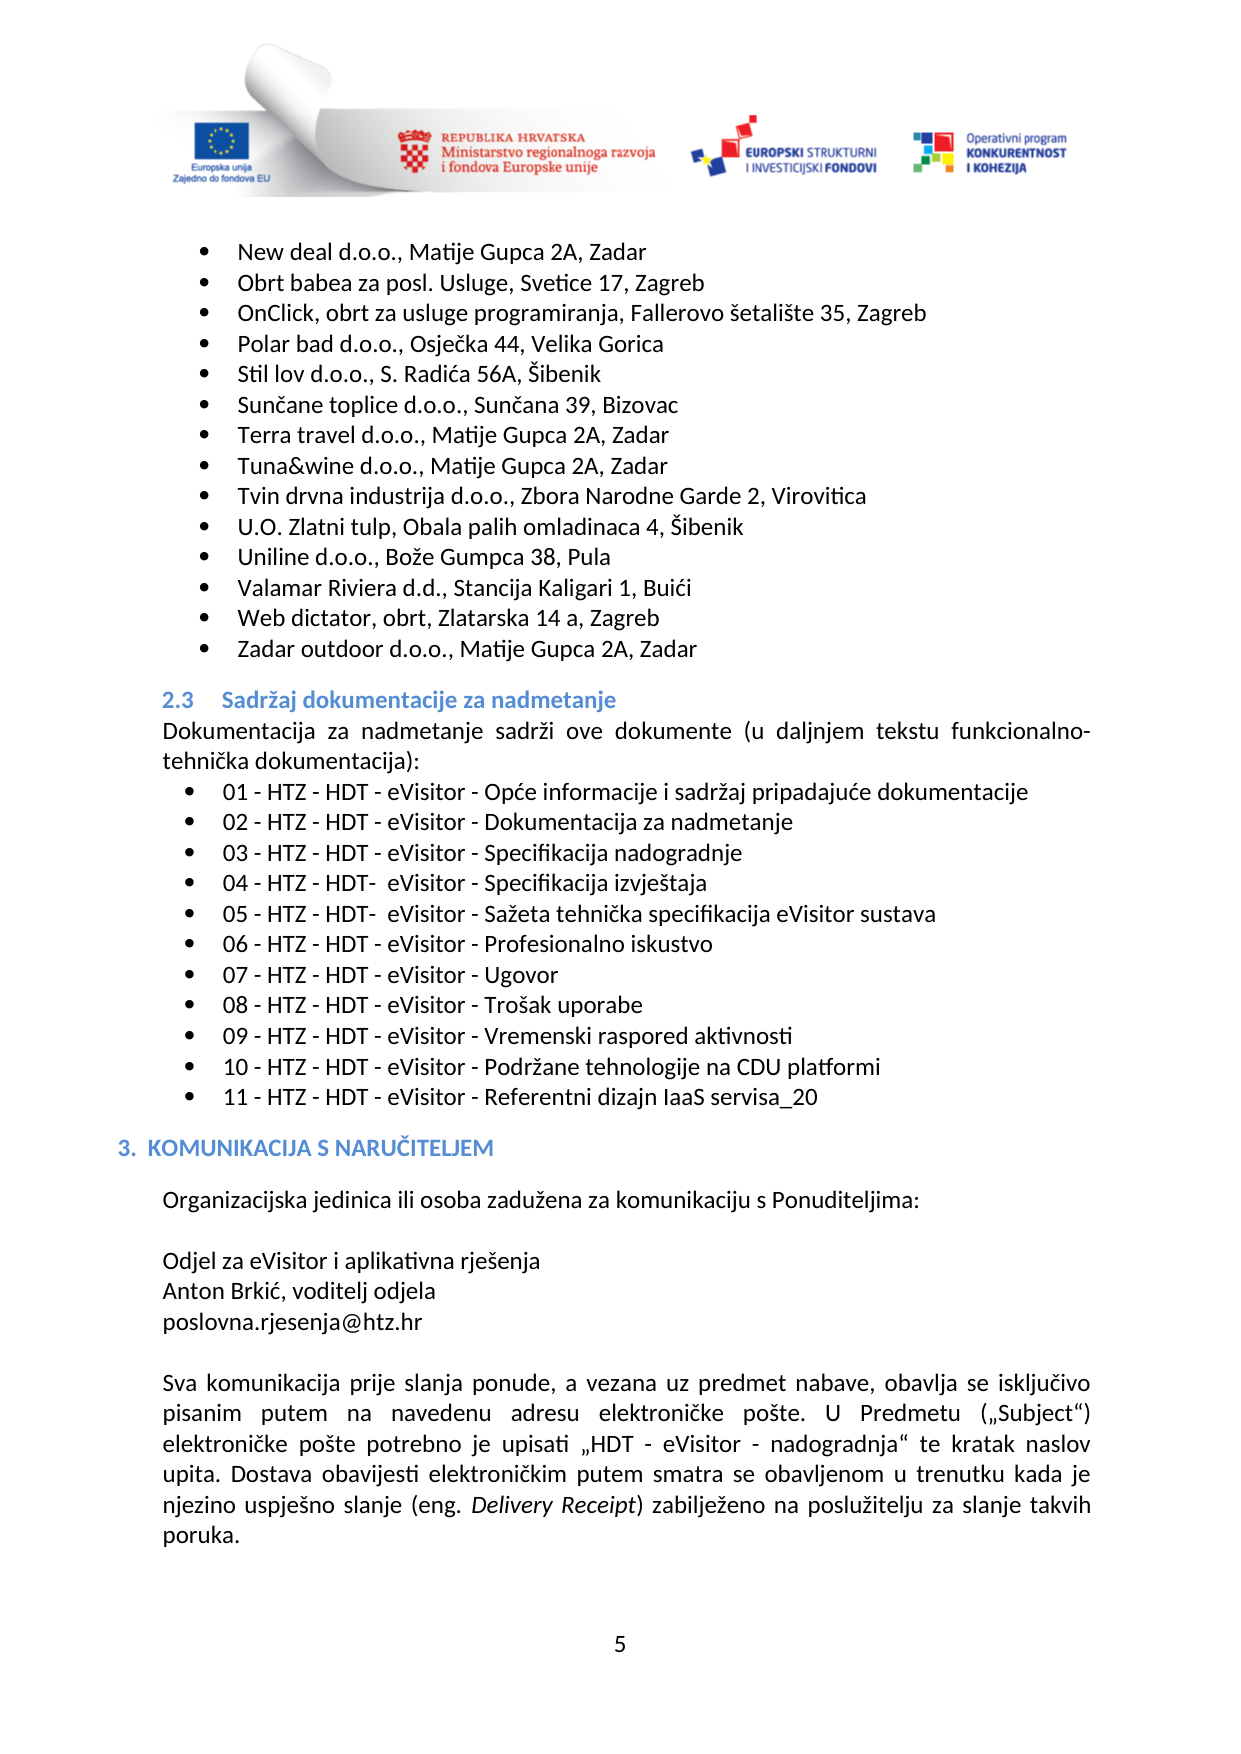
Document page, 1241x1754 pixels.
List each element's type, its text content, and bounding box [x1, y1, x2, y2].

list Anton Brkić, voditelj odjela [162, 1275, 1092, 1306]
list 05 - HTZ - HDT- eVisitor - Sažeta tehnička specifikacija eVisitor sustava [185, 898, 1092, 928]
list Uniline d.o.o., Bože Gumpca 38, Pula [200, 541, 1092, 572]
list Sunčane toplice d.o.o., Sunčana 39, Bizovac [200, 389, 1092, 419]
list 06 - HTZ - HDT - eVisitor - Profesionalno iskustvo [185, 928, 1092, 959]
subtitle KOMUNIKACIJA S NARUČITELJEM [117, 1132, 1092, 1163]
list Obrt babea za posl. Usluge, Svetice 17, Zagreb [200, 267, 1092, 297]
list Stil lov d.o.o., S. Radića 56A, Šibenik [200, 358, 1092, 389]
list Valamar Riviera d.d., Stancija Kaligari 1, Buići [200, 572, 1092, 602]
list 01 - HTZ - HDT - eVisitor - Opće informacije i sadržaj pripadajuće dokumentacije [185, 776, 1092, 806]
list 08 - HTZ - HDT - eVisitor - Trošak uporabe [185, 989, 1092, 1020]
list Dokumentacija za nadmetanje sadrži ove dokumente (u daljnjem tekstu funkcionalno-tehnička dokumentacija): [162, 715, 1092, 776]
list Odjel za eVisitor i aplikativna rješenja [162, 1214, 1092, 1275]
list Terra travel d.o.o., Matije Gupca 2A, Zadar [200, 419, 1092, 450]
list poslovna.rjesenja@htz.hr [162, 1306, 1092, 1336]
list 04 - HTZ - HDT- eVisitor - Specifikacija izvještaja [185, 867, 1092, 898]
list Web dictator, obrt, Zlatarska 14 a, Zagreb [200, 602, 1092, 633]
list Tuna&wine d.o.o., Matije Gupca 2A, Zadar [200, 450, 1092, 480]
list 09 - HTZ - HDT - eVisitor - Vremenski raspored aktivnosti [185, 1020, 1092, 1051]
list 11 - HTZ - HDT - eVisitor - Referentni dizajn IaaS servisa_20 [185, 1081, 1092, 1112]
picture [148, 30, 1088, 196]
list 03 - HTZ - HDT - eVisitor - Specifikacija nadogradnje [185, 837, 1092, 867]
list 02 - HTZ - HDT - eVisitor - Dokumentacija za nadmetanje [185, 806, 1092, 837]
list New deal d.o.o., Matije Gupca 2A, Zadar [200, 236, 1092, 267]
list 10 - HTZ - HDT - eVisitor - Podržane tehnologije na CDU platformi [185, 1051, 1092, 1081]
list Polar bad d.o.o., Osječka 44, Velika Gorica [200, 328, 1092, 358]
list Sva komunikacija prije slanja ponude, a vezana uz predmet nabave, obavlja se isključivo pisanim putem na navedenu adresu elektroničke pošte. U Predmetu („Subject“) elektroničke pošte potrebno je upisati „HDT - eVisitor - nadogradnja“ te kratak naslov upita. Dostava obavijesti elektroničkim putem smatra se obavljenom u trenutku kada je njezino uspješno slanje (eng. Delivery Receipt) zabilježeno na poslužitelju za slanje takvih poruka. [162, 1367, 1092, 1550]
list 07 - HTZ - HDT - eVisitor - Ugovor [185, 959, 1092, 989]
list Tvin drvna industrija d.o.o., Zbora Narodne Garde 2, Virovitica [200, 480, 1092, 511]
list U.O. Zlatni tulp, Obala palih omladinaca 4, Šibenik [200, 511, 1092, 541]
list Organizacijska jedinica ili osoba zadužena za komunikaciju s Ponuditeljima: [162, 1184, 1092, 1214]
list Zadar outdoor d.o.o., Matije Gupca 2A, Zadar [200, 633, 1092, 663]
list OnClick, obrt za usluge programiranja, Fallerovo šetalište 35, Zagreb [200, 297, 1092, 328]
subtitle Sadržaj dokumentacije za nadmetanje [162, 684, 1092, 715]
